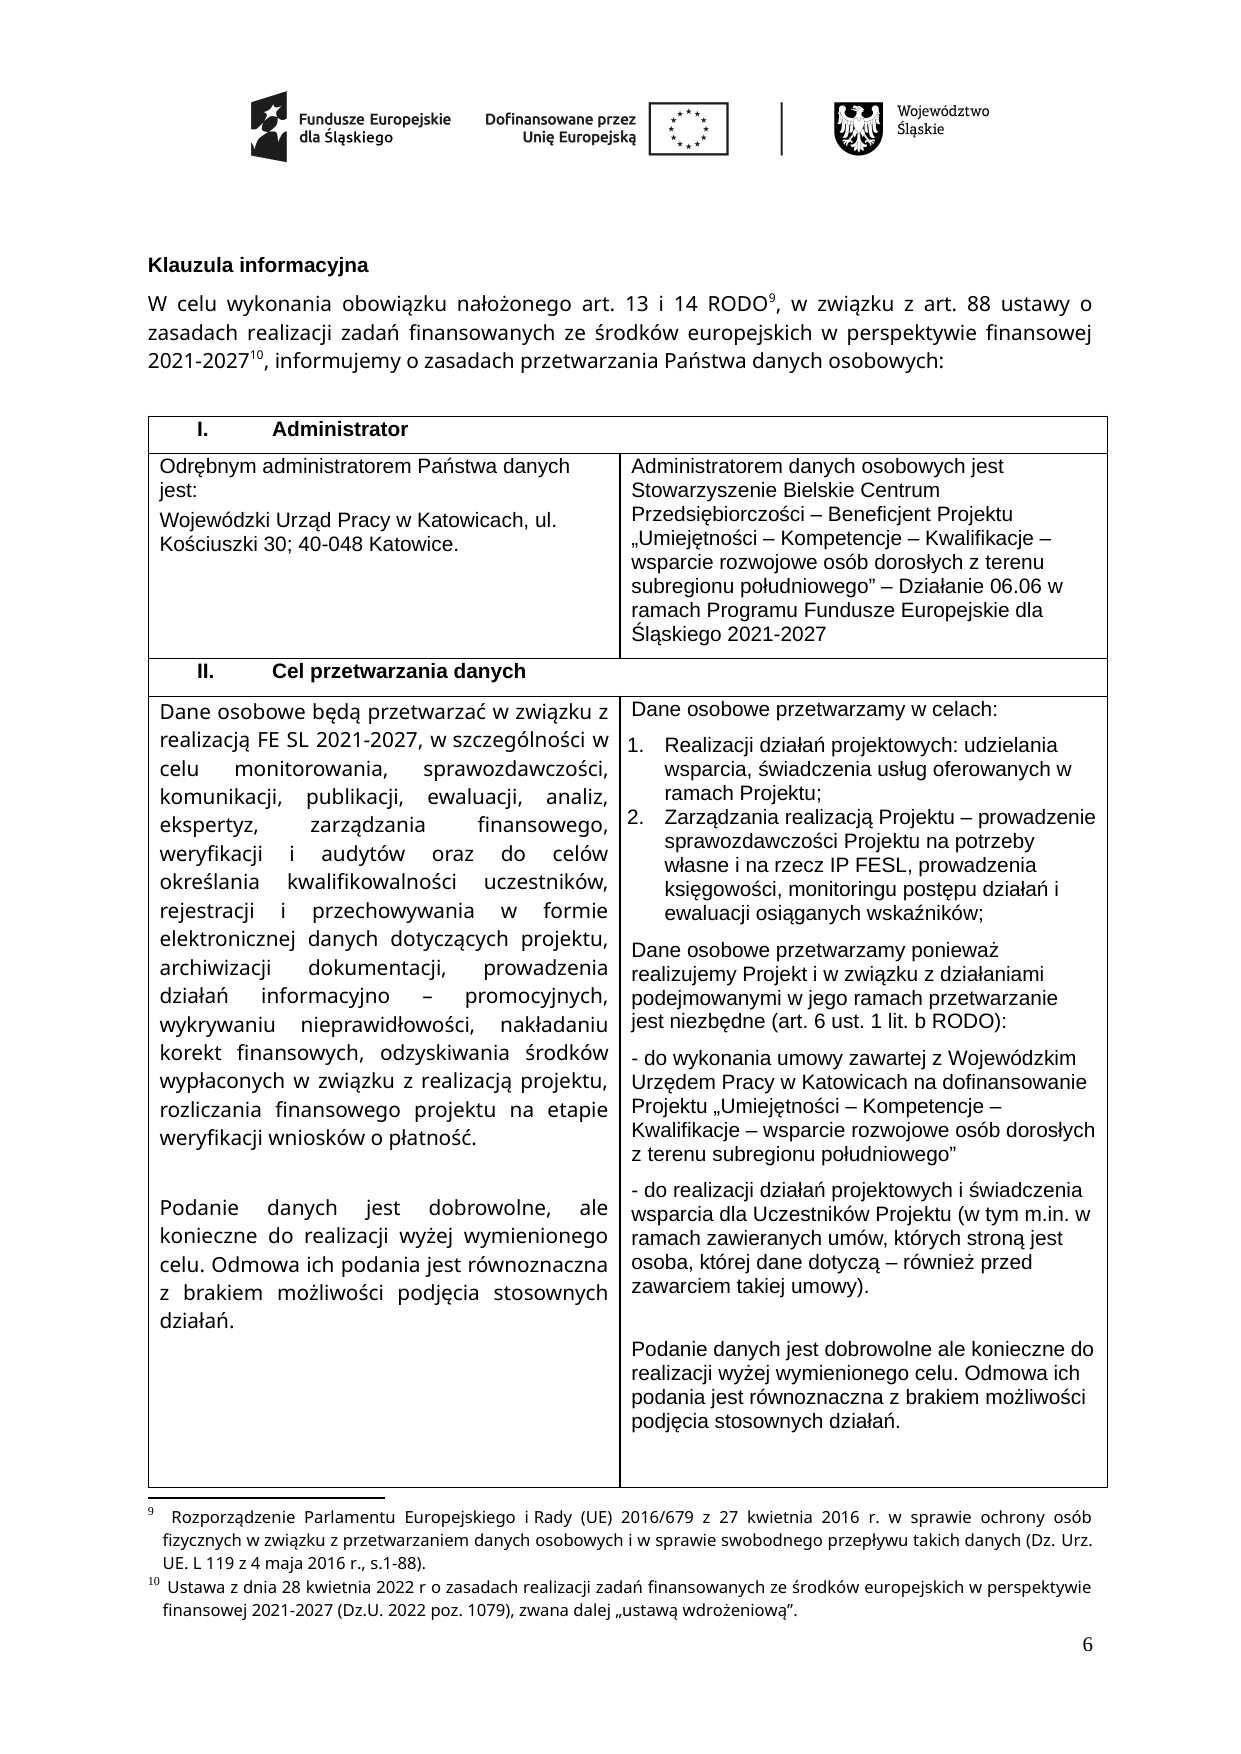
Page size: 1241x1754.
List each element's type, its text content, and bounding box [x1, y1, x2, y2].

table_header Administrator [149, 417, 1107, 453]
text Klauzula informacyjna [148, 253, 1093, 277]
table_cell Odrębnym administratorem Państwa danych jest: Wojewódzki Urząd Pracy w Katowicach, ul. Kościuszki 30; 40-048 Katowice. [149, 454, 619, 658]
picture [233, 73, 1007, 180]
table_cell Cel przetwarzania danych [149, 659, 1107, 696]
table_cell Administratorem danych osobowych jest Stowarzyszenie Bielskie Centrum Przedsiębiorczości – Beneficjent Projektu „Umiejętności – Kompetencje – Kwalifikacje – wsparcie rozwojowe osób dorosłych z terenu subregionu południowego” – Działanie 06.06 w ramach Programu Fundusze Europejskie dla Śląskiego 2021-2027 [621, 454, 1107, 658]
text W celu wykonania obowiązku nałożonego art. 13 i 14 RODO, w związku z art. 88 ustawy o zasadach realizacji zadań finansowanych ze środków europejskich w perspektywie finansowej 2021-2027, informujemy o zasadach przetwarzania Państwa danych osobowych: [148, 289, 1093, 375]
